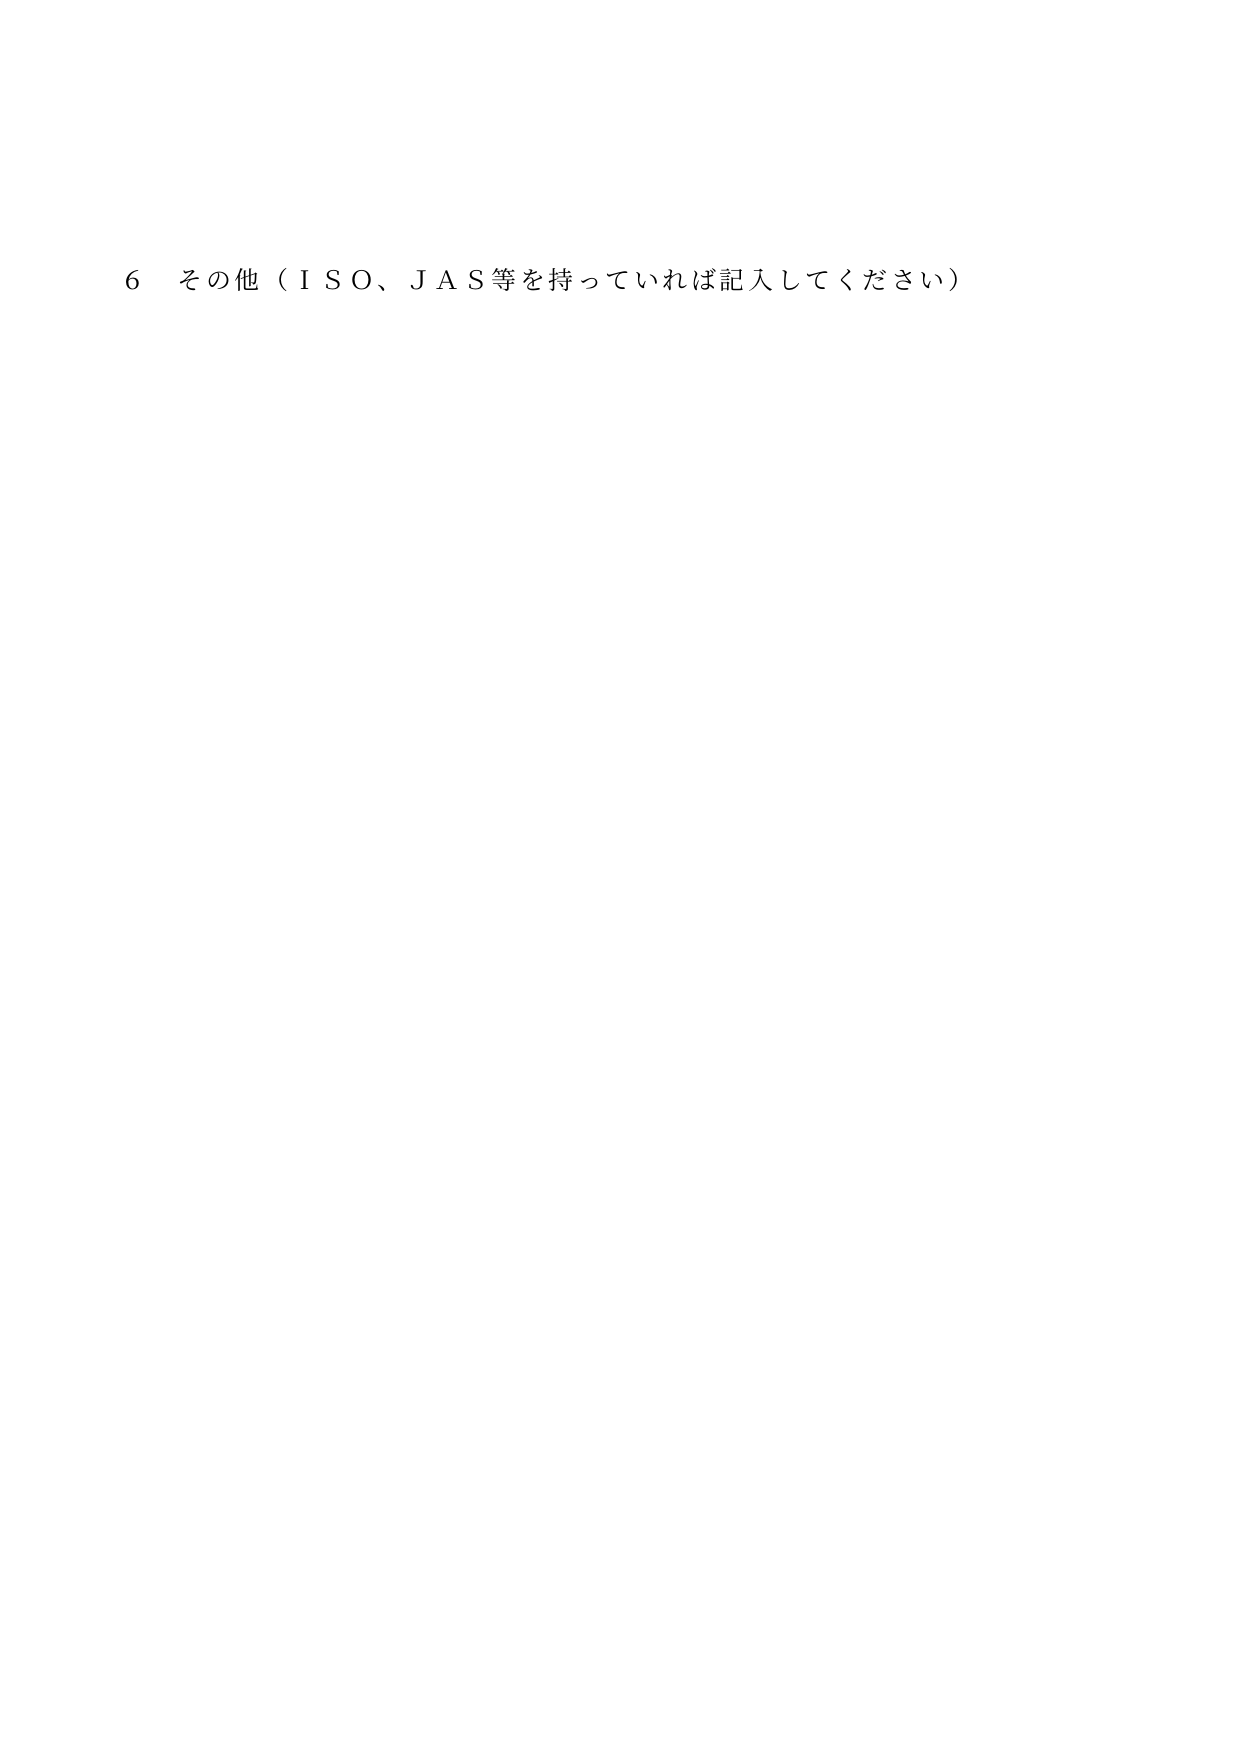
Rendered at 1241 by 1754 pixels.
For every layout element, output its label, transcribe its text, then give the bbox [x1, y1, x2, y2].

text ６ その他（ＩＳＯ、ＪＡＳ等を持っていれば記入してください） [121, 244, 1119, 312]
